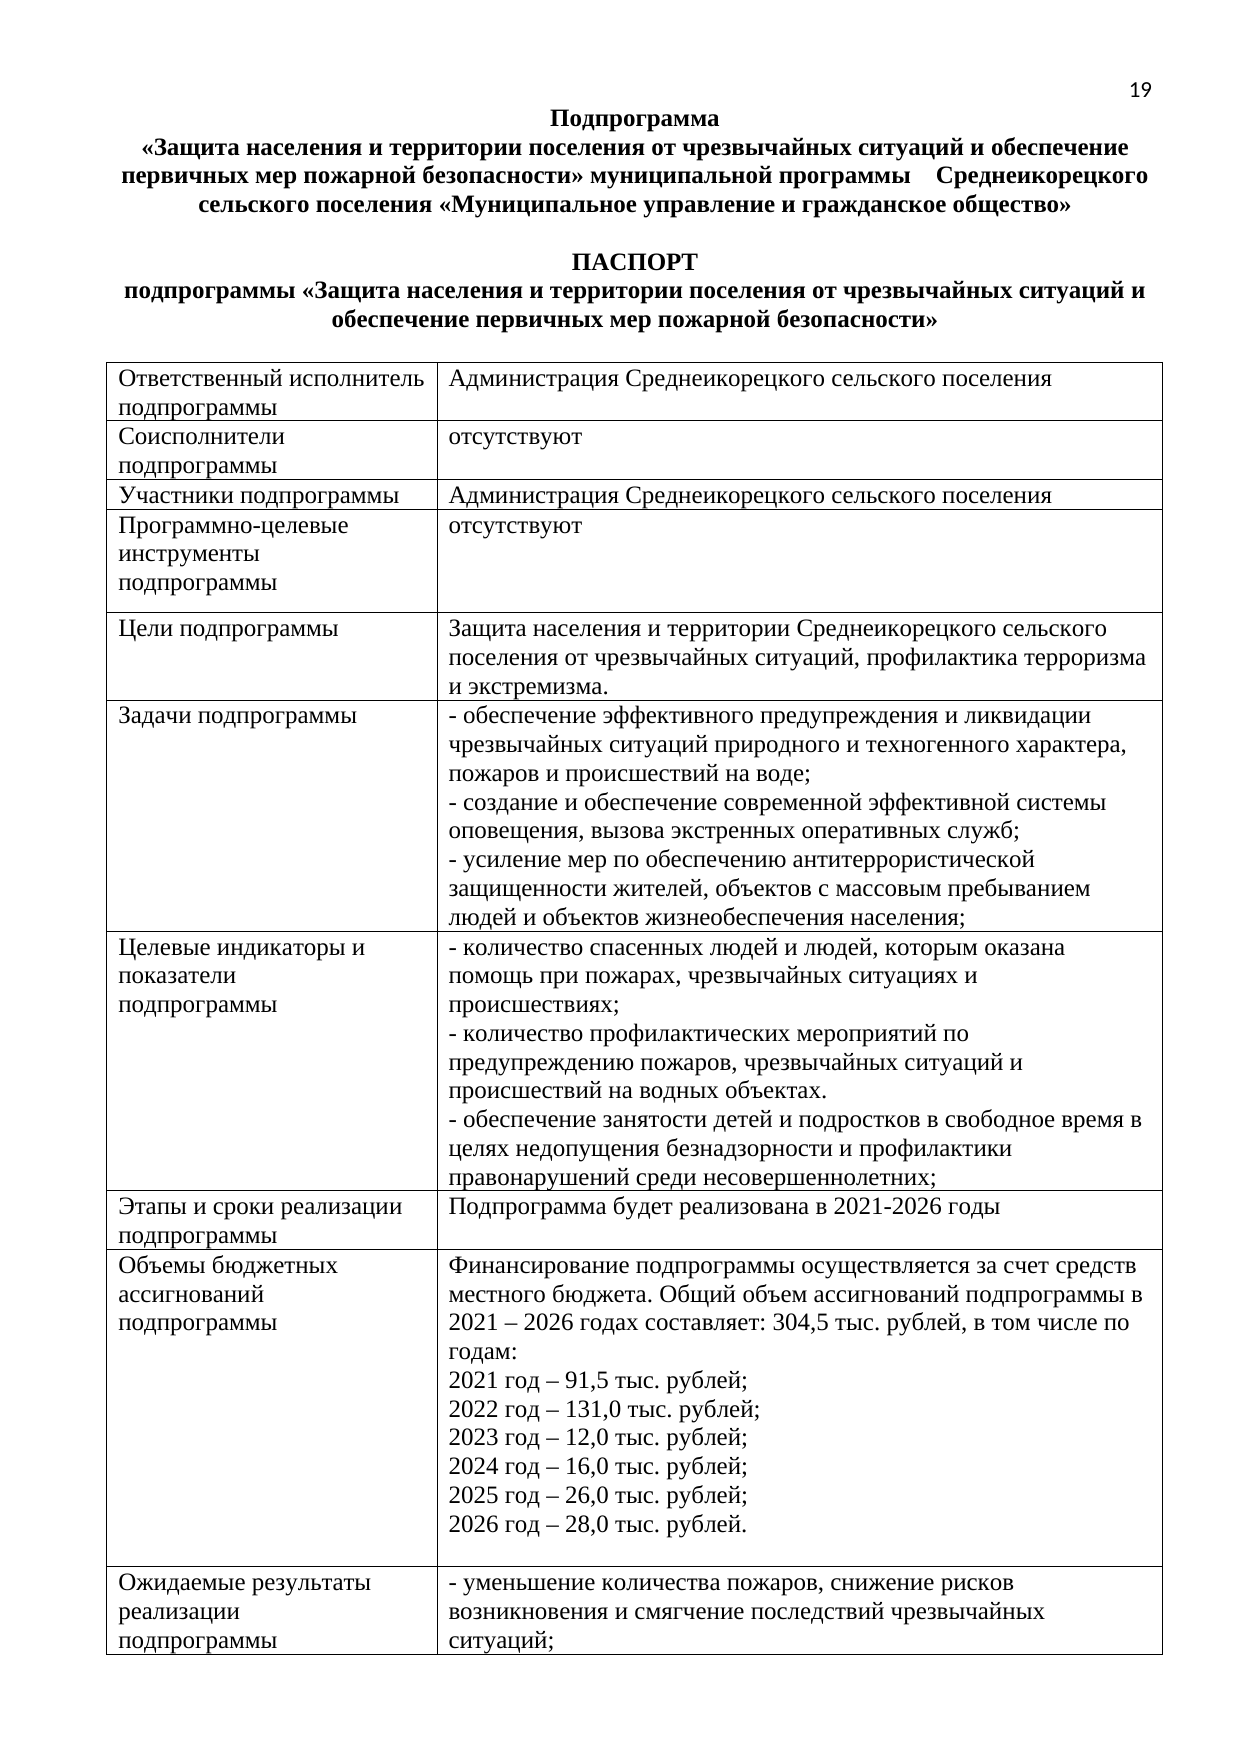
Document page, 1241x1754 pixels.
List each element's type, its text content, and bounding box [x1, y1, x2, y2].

table_cell Администрация Среднеикорецкого сельского поселения [438, 480, 1162, 509]
table_cell Этапы и сроки реализации подпрограммы [107, 1191, 437, 1249]
table_cell отсутствуют [438, 510, 1162, 612]
text подпрограммы «Защита населения и территории поселения от чрезвычайных ситуаций и обеспечение первичных мер пожарной безопасности» [118, 276, 1152, 333]
table_cell Объемы бюджетных ассигнований подпрограммы [107, 1250, 437, 1566]
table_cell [107, 1567, 437, 1653]
table_cell Задачи подпрограммы [107, 701, 437, 931]
table_cell Целевые индикаторы и показатели подпрограммы [107, 932, 437, 1190]
table_cell Защита населения и территории Среднеикорецкого сельского поселения от чрезвычайных ситуаций, профилактика терроризма и экстремизма. [438, 613, 1162, 699]
table_cell Цели подпрограммы [107, 613, 437, 699]
text Подпрограмма [118, 103, 1152, 132]
table_cell Подпрограмма будет реализована в 2021-2026 годы [438, 1191, 1162, 1249]
table_header Ответственный исполнитель подпрограммы [107, 363, 437, 420]
table_header Администрация Среднеикорецкого сельского поселения [438, 363, 1162, 420]
table_cell Участники подпрограммы [107, 480, 437, 509]
text ПАСПОРТ [118, 247, 1152, 276]
table_cell - количество спасенных людей и людей, которым оказана помощь при пожарах, чрезвычайных ситуациях и происшествиях; - количество профилактических мероприятий по предупреждению пожаров, чрезвычайных ситуаций и происшествий на водных объектах. - обеспечение занятости детей и подростков в свободное время в целях недопущения безнадзорности и профилактики правонарушений среди несовершеннолетних; [438, 932, 1162, 1190]
text «Защита населения и территории поселения от чрезвычайных ситуаций и обеспечение первичных мер пожарной безопасности» муниципальной программы Среднеикорецкого сельского поселения «Муниципальное управление и гражданское общество» [118, 132, 1152, 218]
table_cell отсутствуют [438, 421, 1162, 479]
table_cell Программно-целевые инструменты подпрограммы [107, 510, 437, 612]
table_cell Соисполнители подпрограммы [107, 421, 437, 479]
table_cell Финансирование подпрограммы осуществляется за счет средств местного бюджета. Общий объем ассигнований подпрограммы в 2021 – 2026 годах составляет: 304,5 тыс. рублей, в том числе по годам: 2021 год – 91,5 тыс. рублей; 2022 год – 131,0 тыс. рублей; 2023 год – 12,0 тыс. рублей; 2024 год – 16,0 тыс. рублей; 2025 год – 26,0 тыс. рублей; 2026 год – 28,0 тыс. рублей. [438, 1250, 1162, 1566]
table_cell - обеспечение эффективного предупреждения и ликвидации чрезвычайных ситуаций природного и техногенного характера, пожаров и происшествий на воде; - создание и обеспечение современной эффективной системы оповещения, вызова экстренных оперативных служб; - усиление мер по обеспечению антитеррористической защищенности жителей, объектов с массовым пребыванием людей и объектов жизнеобеспечения населения; [438, 701, 1162, 931]
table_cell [438, 1567, 1162, 1653]
